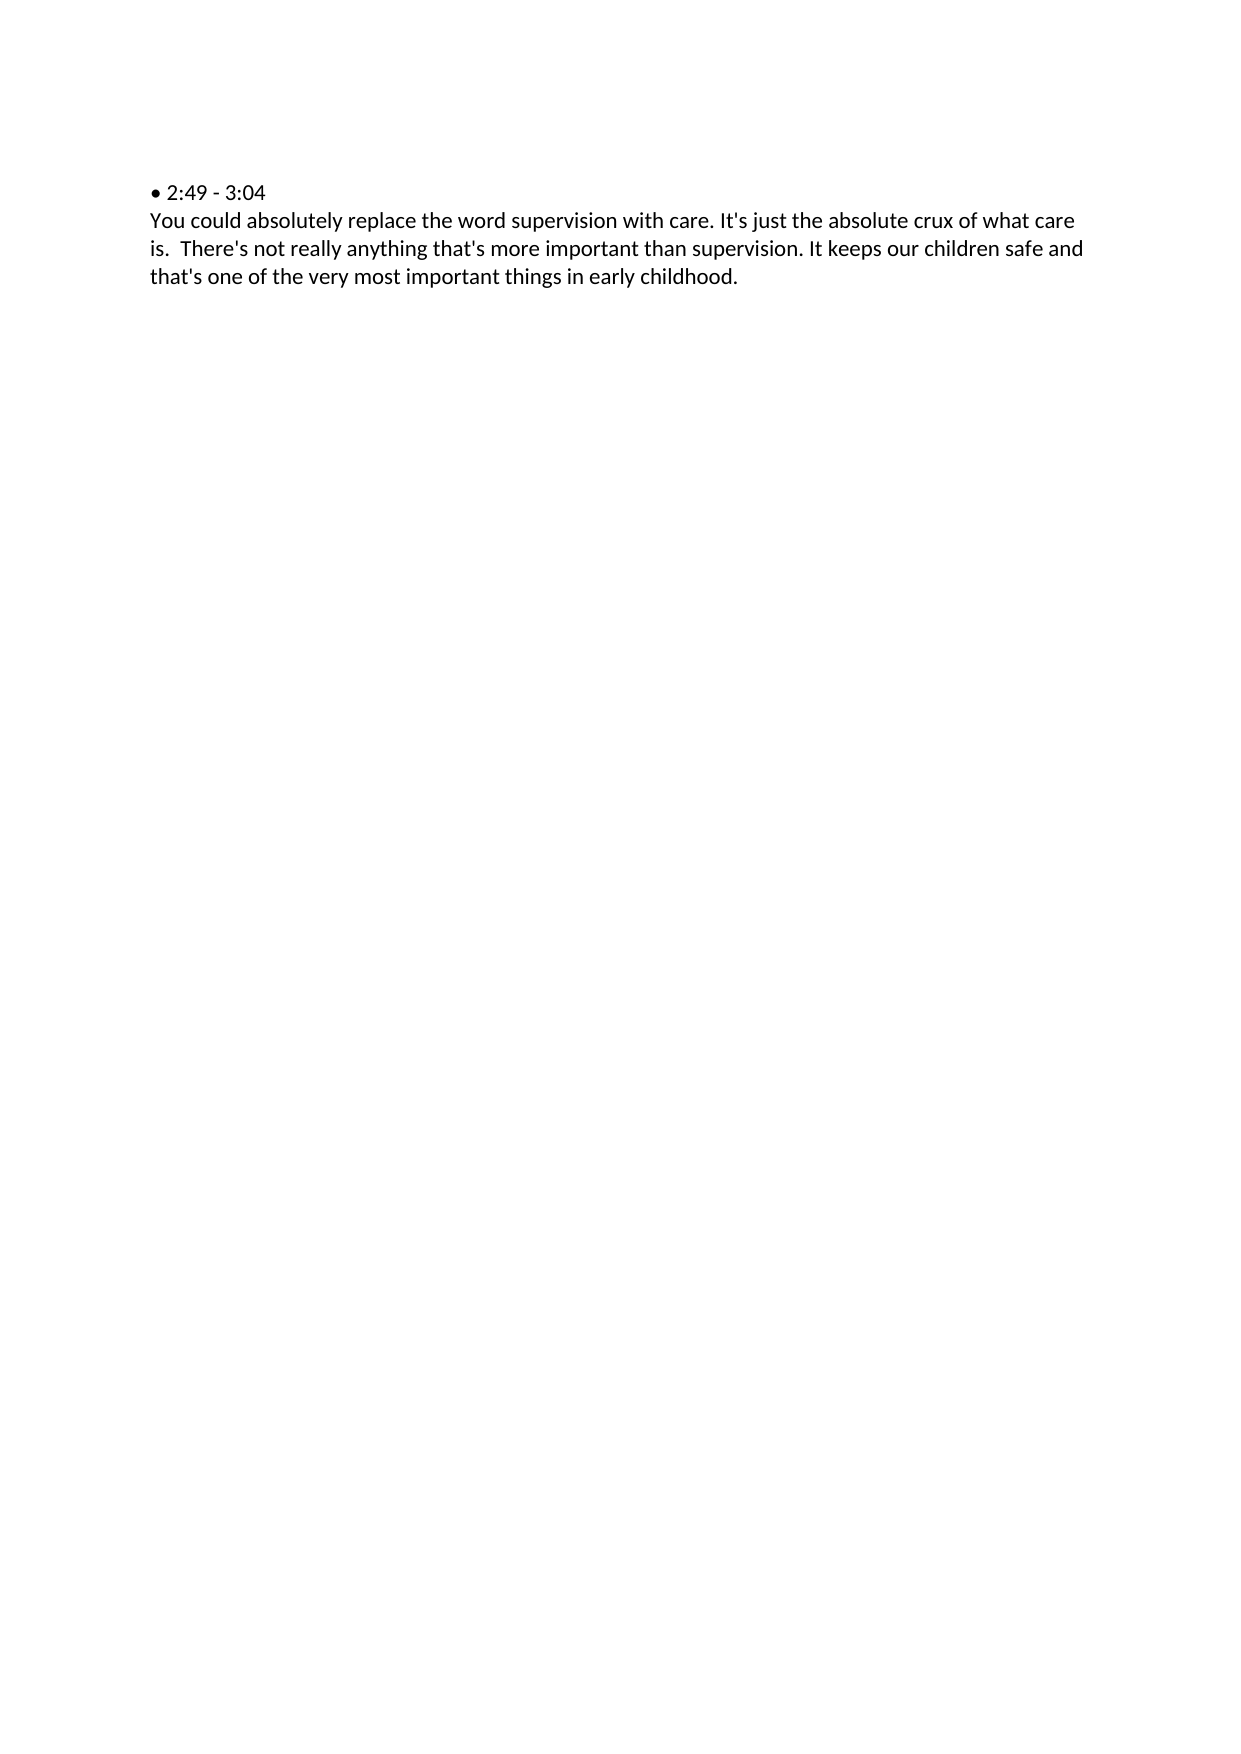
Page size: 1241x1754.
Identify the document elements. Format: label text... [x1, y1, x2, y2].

text • 2:49 - 3:04 [150, 178, 1090, 206]
text You could absolutely replace the word supervision with care. It's just the absolute crux of what care is. There's not really anything that's more important than supervision. It keeps our children safe and that's one of the very most important things in early childhood. [150, 206, 1090, 290]
